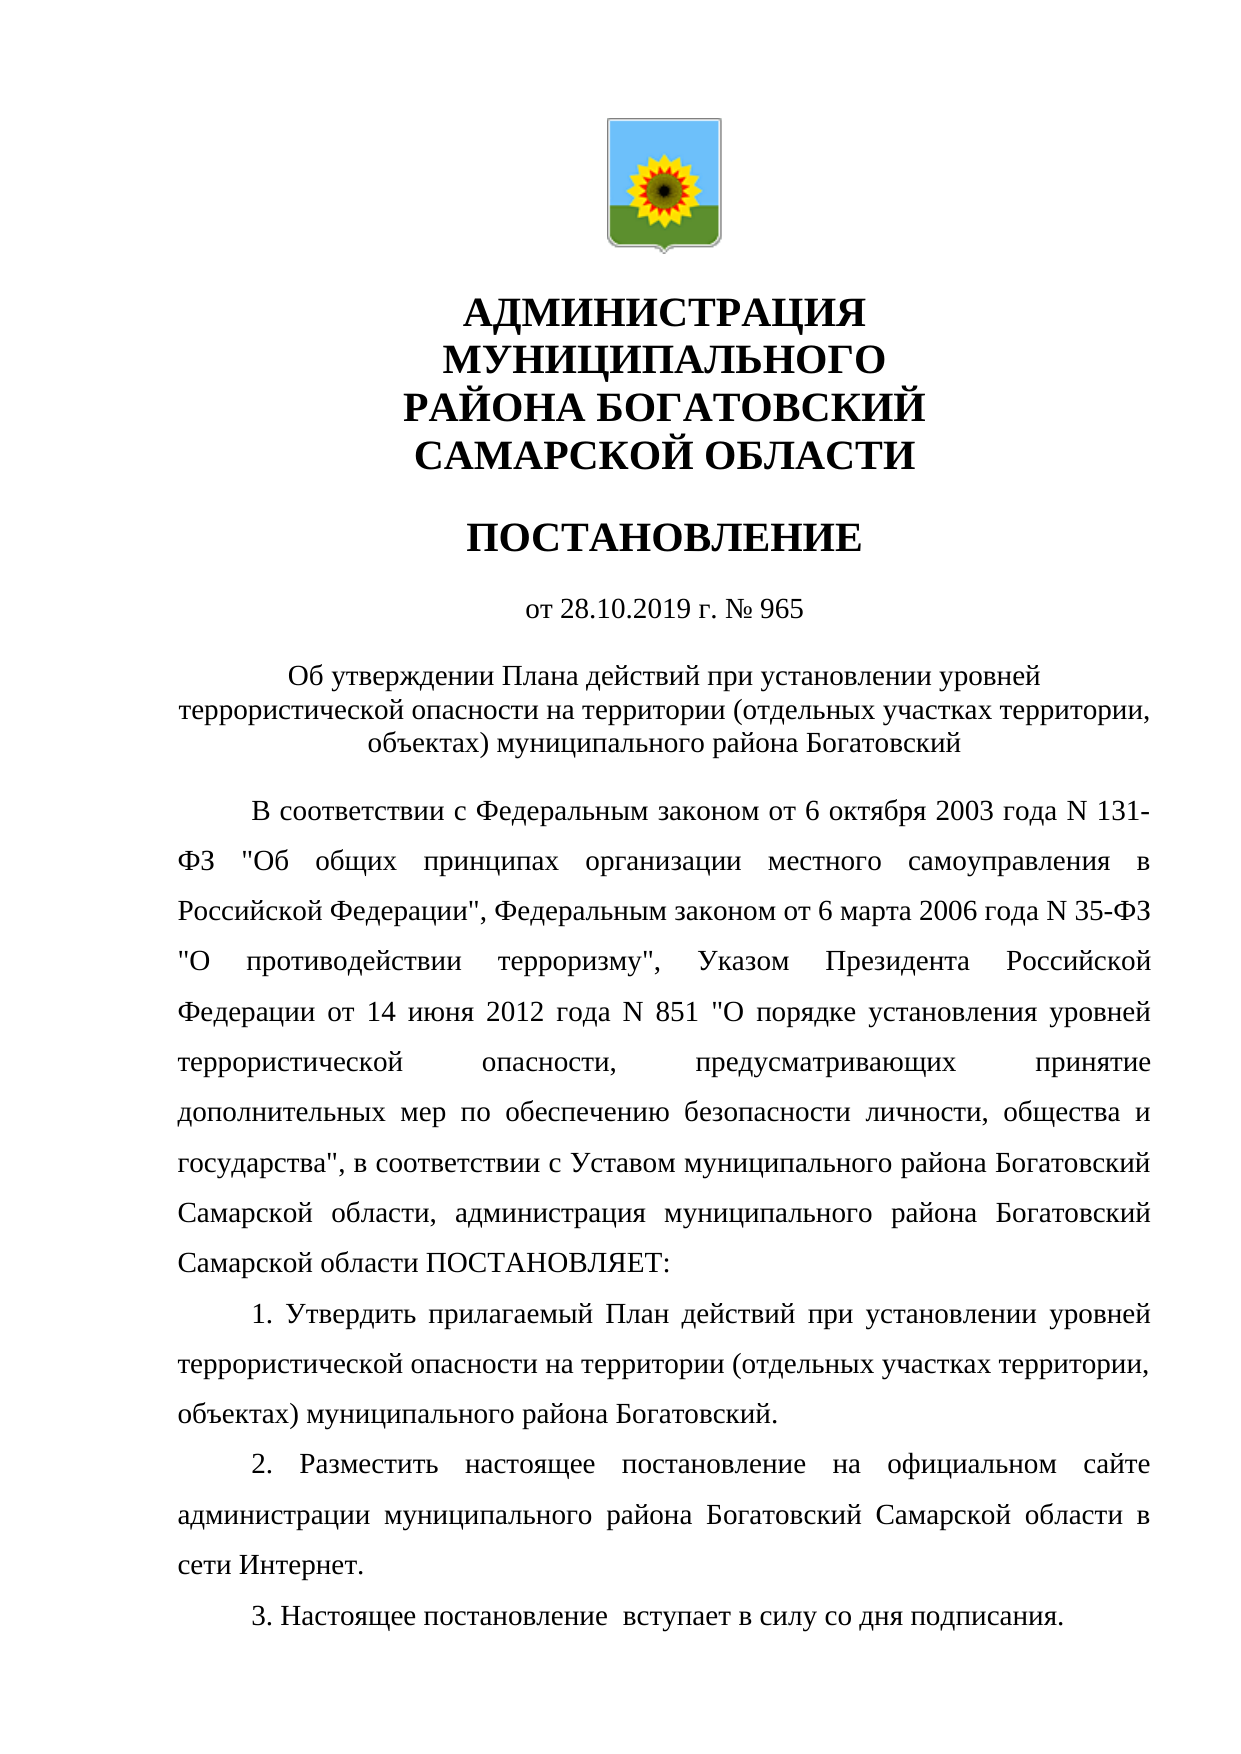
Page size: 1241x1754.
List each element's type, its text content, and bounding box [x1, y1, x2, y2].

text РАЙОНА БОГАТОВСКИЙ [177, 383, 1152, 431]
text 2. Разместить настоящее постановление на официальном сайте администрации муниципального района Богатовский Самарской области в сети Интернет. [177, 1447, 1152, 1581]
text МУНИЦИПАЛЬНОГО [177, 335, 1152, 383]
text объектах) муниципального района Богатовский. [177, 1396, 1152, 1430]
text САМАРСКОЙ ОБЛАСТИ [177, 431, 1152, 479]
text В соответствии с Федеральным законом от 6 октября 2003 года N 131-ФЗ "Об общих принципах организации местного самоуправления в Российской Федерации", Федеральным законом от 6 марта 2006 года N 35-ФЗ "О противодействии терроризму", Указом Президента Российской Федерации от 14 июня 2012 года N 851 "О порядке установления уровней террористической опасности, предусматривающих принятие дополнительных мер по обеспечению безопасности личности, общества и государства", в соответствии с Уставом муниципального района Богатовский Самарской области, администрация муниципального района Богатовский Самарской области ПОСТАНОВЛЯЕТ: [177, 793, 1152, 1279]
text от 28.10.2019 г. № 965 [177, 591, 1152, 625]
picture [607, 118, 722, 254]
text 1. Утвердить прилагаемый План действий при установлении уровней террористической опасности на территории (отдельных участках территории, [177, 1296, 1152, 1379]
text 3. Настоящее постановление вступает в силу со дня подписания. [177, 1598, 1152, 1631]
text АДМИНИСТРАЦИЯ [177, 287, 1152, 335]
text ПОСТАНОВЛЕНИЕ [177, 512, 1152, 560]
text Об утверждении Плана действий при установлении уровней террористической опасности на территории (отдельных участках территории, объектах) муниципального района Богатовский [177, 658, 1152, 759]
